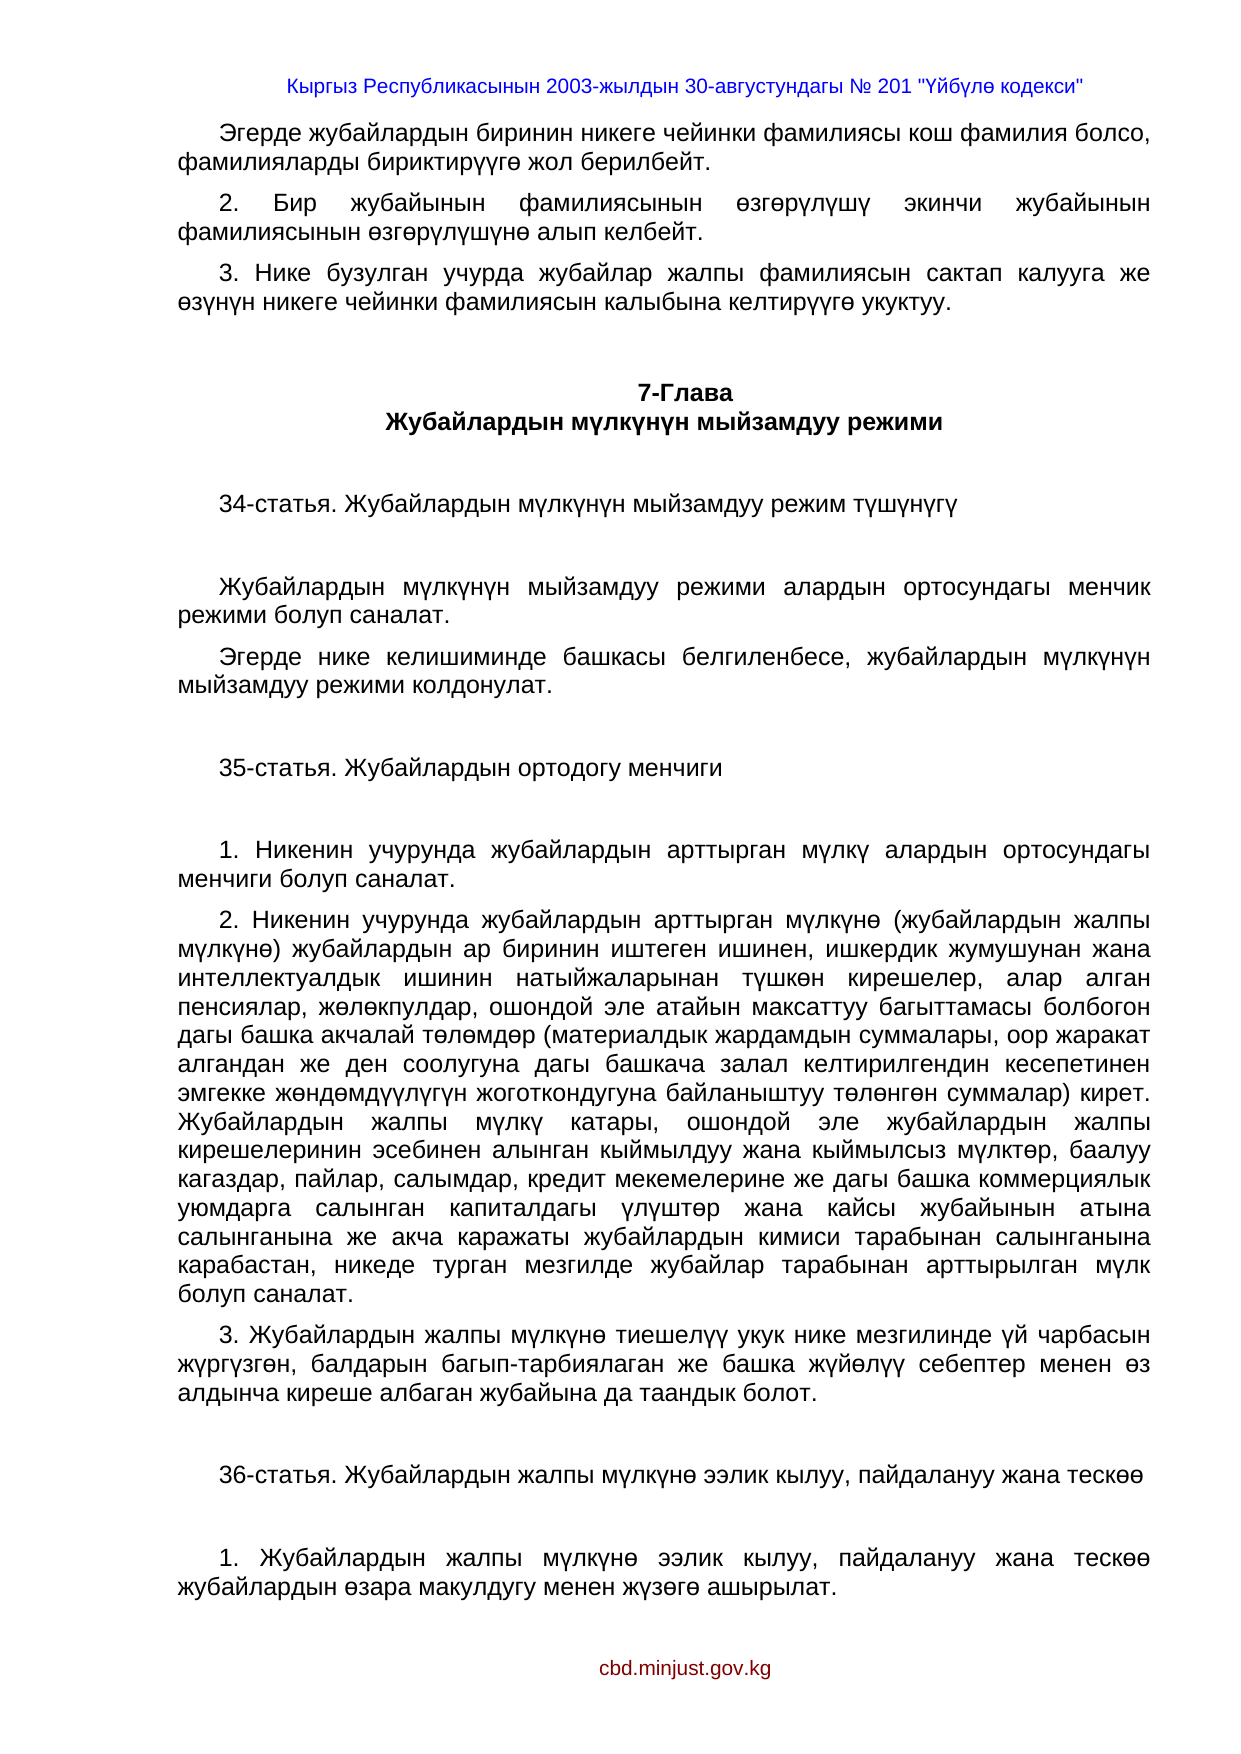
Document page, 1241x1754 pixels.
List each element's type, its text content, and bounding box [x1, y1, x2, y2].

text 1. Никенин учурунда жубайлардын арттырган мүлкү алардын ортосундагы менчиги болуп саналат. [177, 835, 1152, 893]
text 3. Нике бузулган учурда жубайлар жалпы фамилиясын сактап калууга же өзүнүн никеге чейинки фамилиясын калыбына келтирүүгө укуктуу. [177, 258, 1152, 316]
text Жубайлардын мүлкүнүн мыйзамдуу режими алардын ортосундагы менчик режими болуп саналат. [177, 571, 1152, 629]
text 35-статья. Жубайлардын ортодогу менчиги [177, 753, 1152, 781]
text 3. Жубайлардын жалпы мүлкүнө тиешелүү укук нике мезгилинде үй чарбасын жүргүзгөн, балдарын багып-тарбиялаган же башка жүйөлүү себептер менен өз алдынча киреше албаган жубайына да таандык болот. [177, 1320, 1152, 1406]
text 7-Глава Жубайлардын мүлкүнүн мыйзамдуу режими [177, 378, 1152, 435]
text Эгерде нике келишиминде башкасы белгиленбесе, жубайлардын мүлкүнүн мыйзамдуу режими колдонулат. [177, 641, 1152, 699]
text 34-статья. Жубайлардын мүлкүнүн мыйзамдуу режим түшүнүгү [177, 489, 1152, 518]
text Эгерде жубайлардын биринин никеге чейинки фамилиясы кош фамилия болсо, фамилияларды бириктирүүгө жол берилбейт. [177, 118, 1152, 176]
text 36-статья. Жубайлардын жалпы мүлкүнө ээлик кылуу, пайдалануу жана тескөө [177, 1460, 1152, 1489]
text 1. Жубайлардын жалпы мүлкүнө ээлик кылуу, пайдалануу жана тескөө жубайлардын өзара макулдугу менен жүзөгө ашырылат. [177, 1543, 1152, 1600]
text 2. Никенин учурунда жубайлардын арттырган мүлкүнө (жубайлардын жалпы мүлкүнө) жубайлардын ар биринин иштеген ишинен, ишкердик жумушунан жана интеллектуалдык ишинин натыйжаларынан түшкөн кирешелер, алар алган пенсиялар, жөлөкпулдар, ошондой эле атайын максаттуу багыттамасы болбогон дагы башка акчалай төлөмдөр (материалдык жардамдын суммалары, оор жаракат алгандан же ден соолугуна дагы башкача залал келтирилгендин кесепетинен эмгекке жөндөмдүүлүгүн жоготкондугуна байланыштуу төлөнгөн суммалар) кирет. Жубайлардын жалпы мүлкү катары, ошондой эле жубайлардын жалпы кирешелеринин эсебинен алынган кыймылдуу жана кыймылсыз мүлктөр, баалуу кагаздар, пайлар, салымдар, кредит мекемелерине же дагы башка коммерциялык уюмдарга салынган капиталдагы үлүштөр жана кайсы жубайынын атына салынганына же акча каражаты жубайлардын кимиси тарабынан салынганына карабастан, никеде турган мезгилде жубайлар тарабынан арттырылган мүлк болуп саналат. [177, 905, 1152, 1308]
text 2. Бир жубайынын фамилиясынын өзгөрүлүшү экинчи жубайынын фамилиясынын өзгөрүлүшүнө алып келбейт. [177, 188, 1152, 246]
